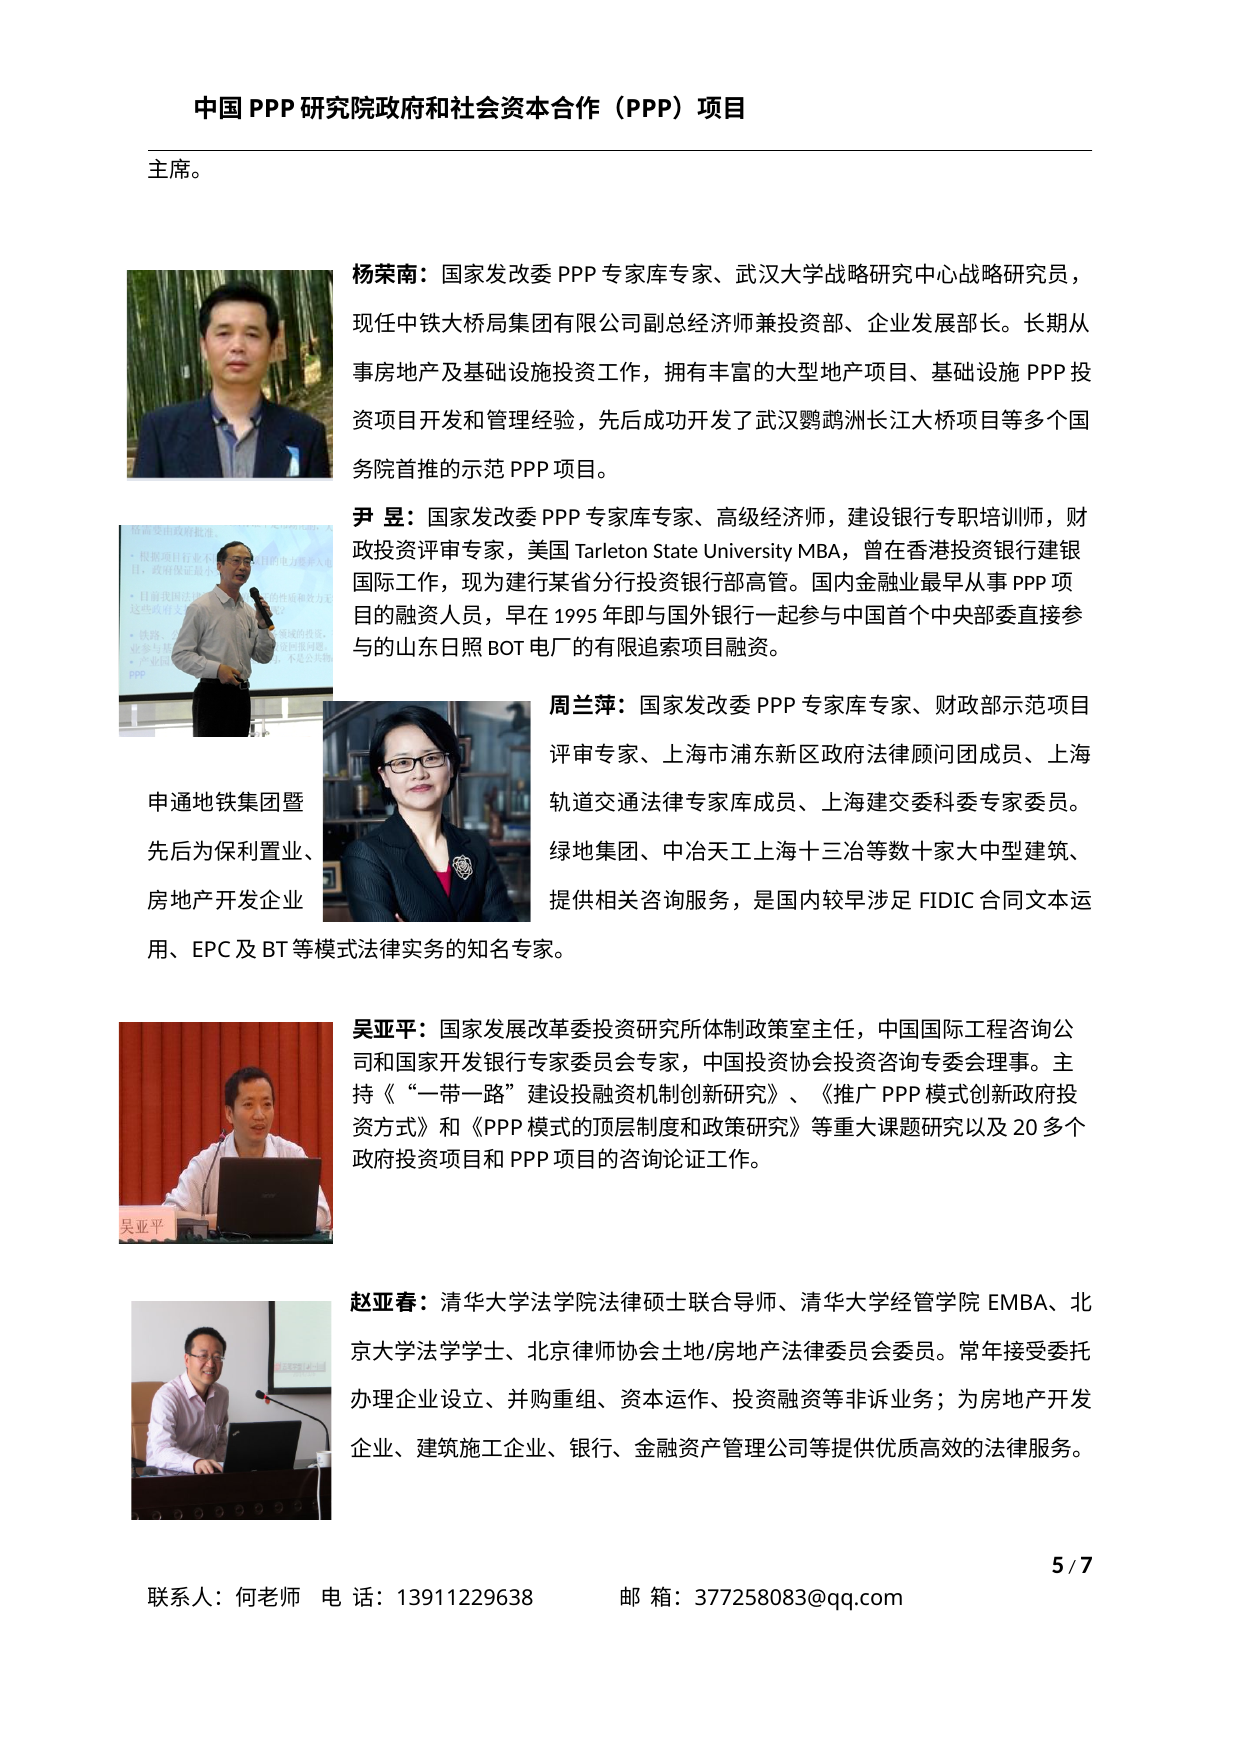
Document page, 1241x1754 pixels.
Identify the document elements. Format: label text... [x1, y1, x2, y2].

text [148, 152, 1092, 184]
picture [118, 1022, 333, 1244]
text 杨荣南：国家发改委PPP专家库专家、武汉大学战略研究中心战略研究员，现任中铁大桥局集团有限公司副总经济师兼投资部、企业发展部长。长期从事房地产及基础设施投资工作，拥有丰富的大型地产项目、基础设施PPP投资项目开发和管理经验，先后成功开发了武汉鹦鹉洲长江大桥项目等多个国务院首推的示范PPP项目。 [148, 257, 1092, 484]
picture [118, 525, 531, 922]
text 周兰萍：国家发改委PPP专家库专家、财政部示范项目评审专家、上海市浦东新区政府法律顾问团成员、上海申通地铁集团暨轨道交通法律专家库成员、上海建交委科委专家委员。先后为保利置业、绿地集团、中冶天工上海十三冶等数十家大中型建筑、房地产开发企业提供相关咨询服务，是国内较早涉足FIDIC合同文本运用、EPC及BT等模式法律实务的知名专家。 [148, 687, 1092, 964]
picture [126, 270, 333, 481]
picture [131, 1301, 332, 1520]
text 赵亚春：清华大学法学院法律硕士联合导师、清华大学经管学院 EMBA、北京大学法学学士、北京律师协会土地/房地产法律委员会委员。常年接受委托办理企业设立、并购重组、资本运作、投资融资等非诉业务；为房地产开发企业、建筑施工企业、银行、金融资产管理公司等提供优质高效的法律服务。 [148, 1284, 1092, 1463]
text 吴亚平：国家发展改革委投资研究所体制政策室主任，中国国际工程咨询公司和国家开发银行专家委员会专家，中国投资协会投资咨询专委会理事。主持《“一带一路”建设投融资机制创新研究》、《推广PPP模式创新政府投资方式》和《PPP模式的顶层制度和政策研究》等重大课题研究以及20多个政府投资项目和PPP项目的咨询论证工作。 [148, 1012, 1092, 1174]
text 尹 昱：国家发改委PPP专家库专家、高级经济师，建设银行专职培训师，财政投资评审专家，美国Tarleton State University MBA，曾在香港投资银行建银国际工作，现为建行某省分行投资银行部高管。国内金融业最早从事PPP项目的融资人员，早在1995年即与国外银行一起参与中国首个中央部委直接参与的山东日照BOT电厂的有限追索项目融资。 [148, 500, 1092, 662]
